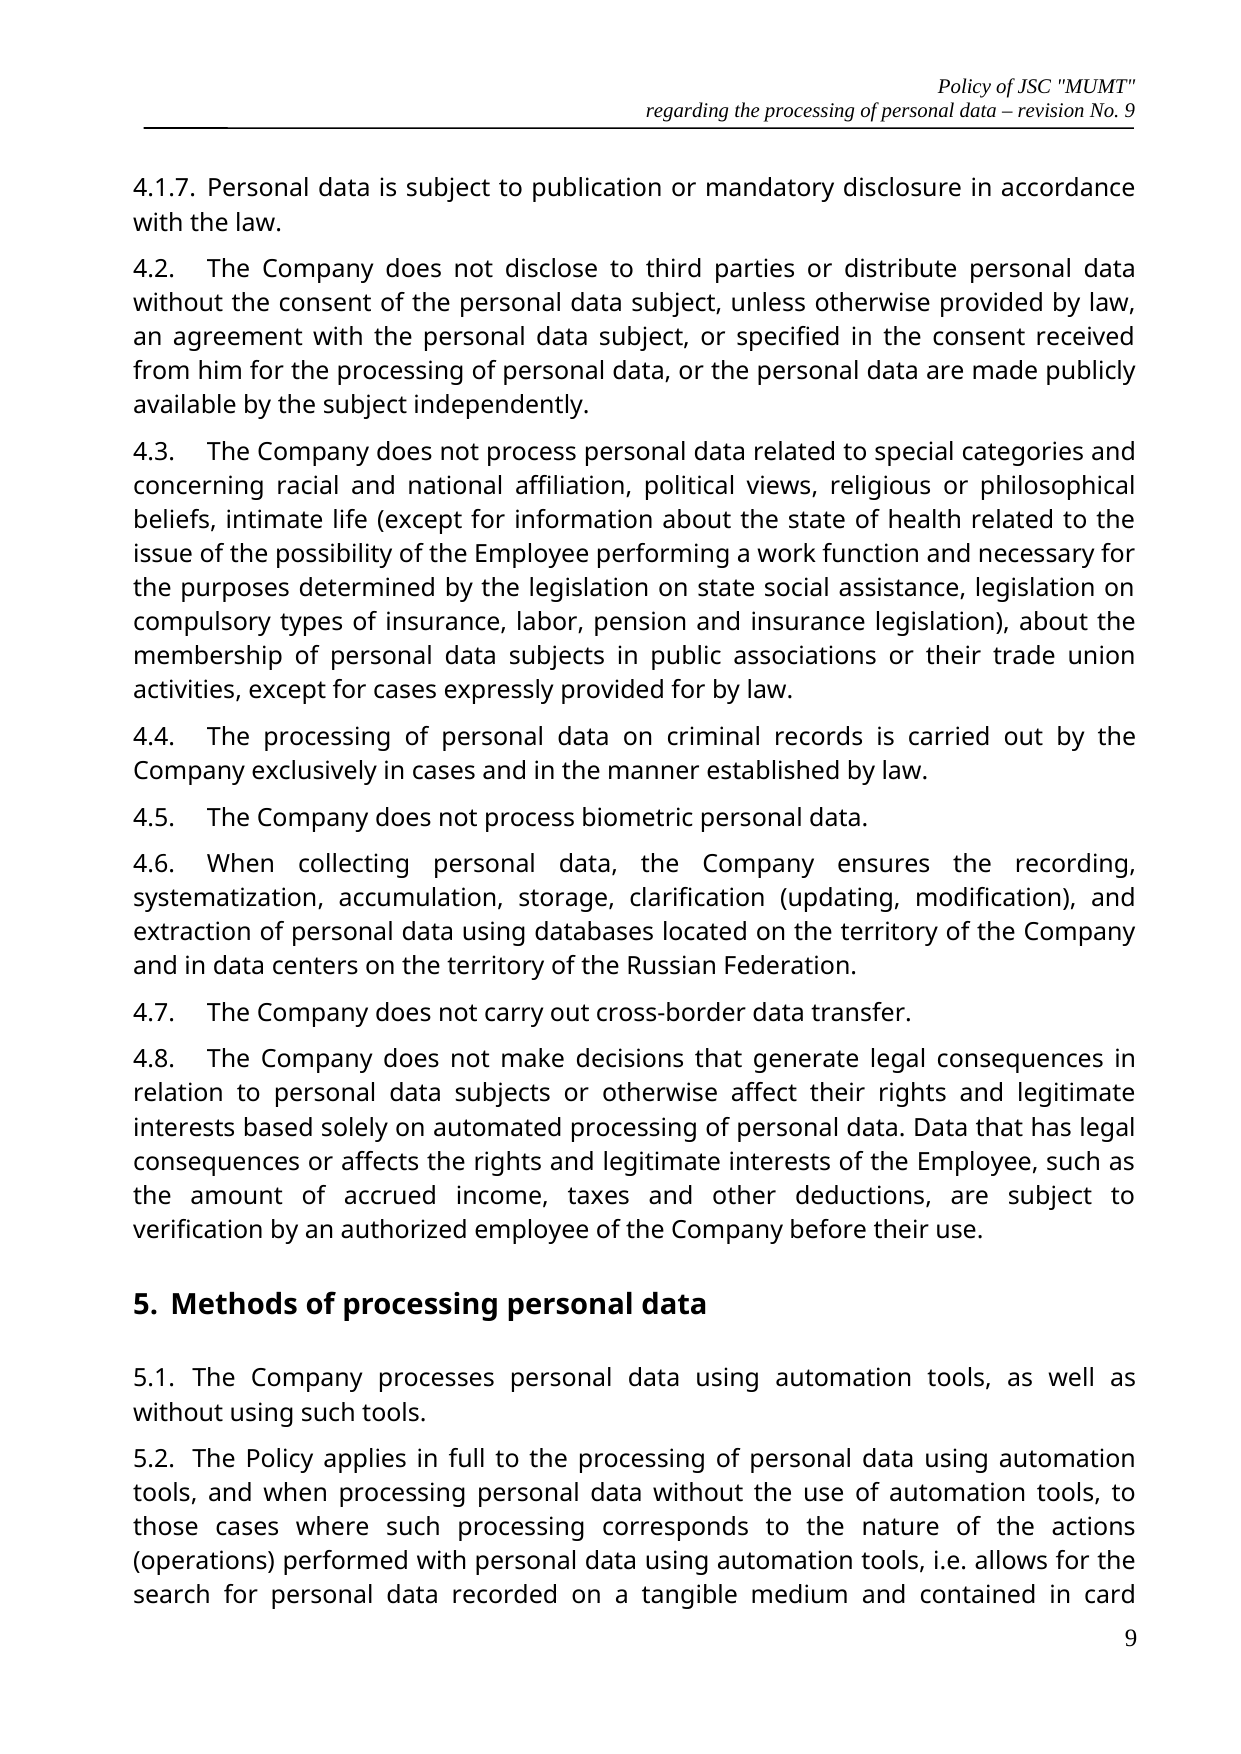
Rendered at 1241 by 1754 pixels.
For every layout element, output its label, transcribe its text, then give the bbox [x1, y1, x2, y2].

list The Company does not process biometric personal data. [133, 799, 1137, 833]
list The Company does not process personal data related to special categories and concerning racial and national affiliation, political views, religious or philosophical beliefs, intimate life (except for information about the state of health related to the issue of the possibility of the Employee performing a work function and necessary for the purposes determined by the legislation on state social assistance, legislation on compulsory types of insurance, labor, pension and insurance legislation), about the membership of personal data subjects in public associations or their trade union activities, except for cases expressly provided for by law. [133, 433, 1137, 706]
list The Company does not carry out cross-border data transfer. [133, 994, 1137, 1028]
list The Company does not disclose to third parties or distribute personal data without the consent of the personal data subject, unless otherwise provided by law, an agreement with the personal data subject, or specified in the consent received from him for the processing of personal data, or the personal data are made publicly available by the subject independently. [133, 251, 1137, 421]
list Personal data is subject to publication or mandatory disclosure in accordance with the law. [133, 170, 1137, 238]
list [133, 1441, 1137, 1611]
subtitle Methods of processing personal data [133, 1283, 1137, 1323]
list The Company does not make decisions that generate legal consequences in relation to personal data subjects or otherwise affect their rights and legitimate interests based solely on automated processing of personal data. Data that has legal consequences or affects the rights and legitimate interests of the Employee, such as the amount of accrued income, taxes and other deductions, are subject to verification by an authorized employee of the Company before their use. [133, 1041, 1137, 1245]
list The processing of personal data on criminal records is carried out by the Company exclusively in cases and in the manner established by law. [133, 718, 1137, 787]
list When collecting personal data, the Company ensures the recording, systematization, accumulation, storage, clarification (updating, modification), and extraction of personal data using databases located on the territory of the Company and in data centers on the territory of the Russian Federation. [133, 846, 1137, 982]
list The Company processes personal data using automation tools, as well as without using such tools. [133, 1360, 1137, 1428]
